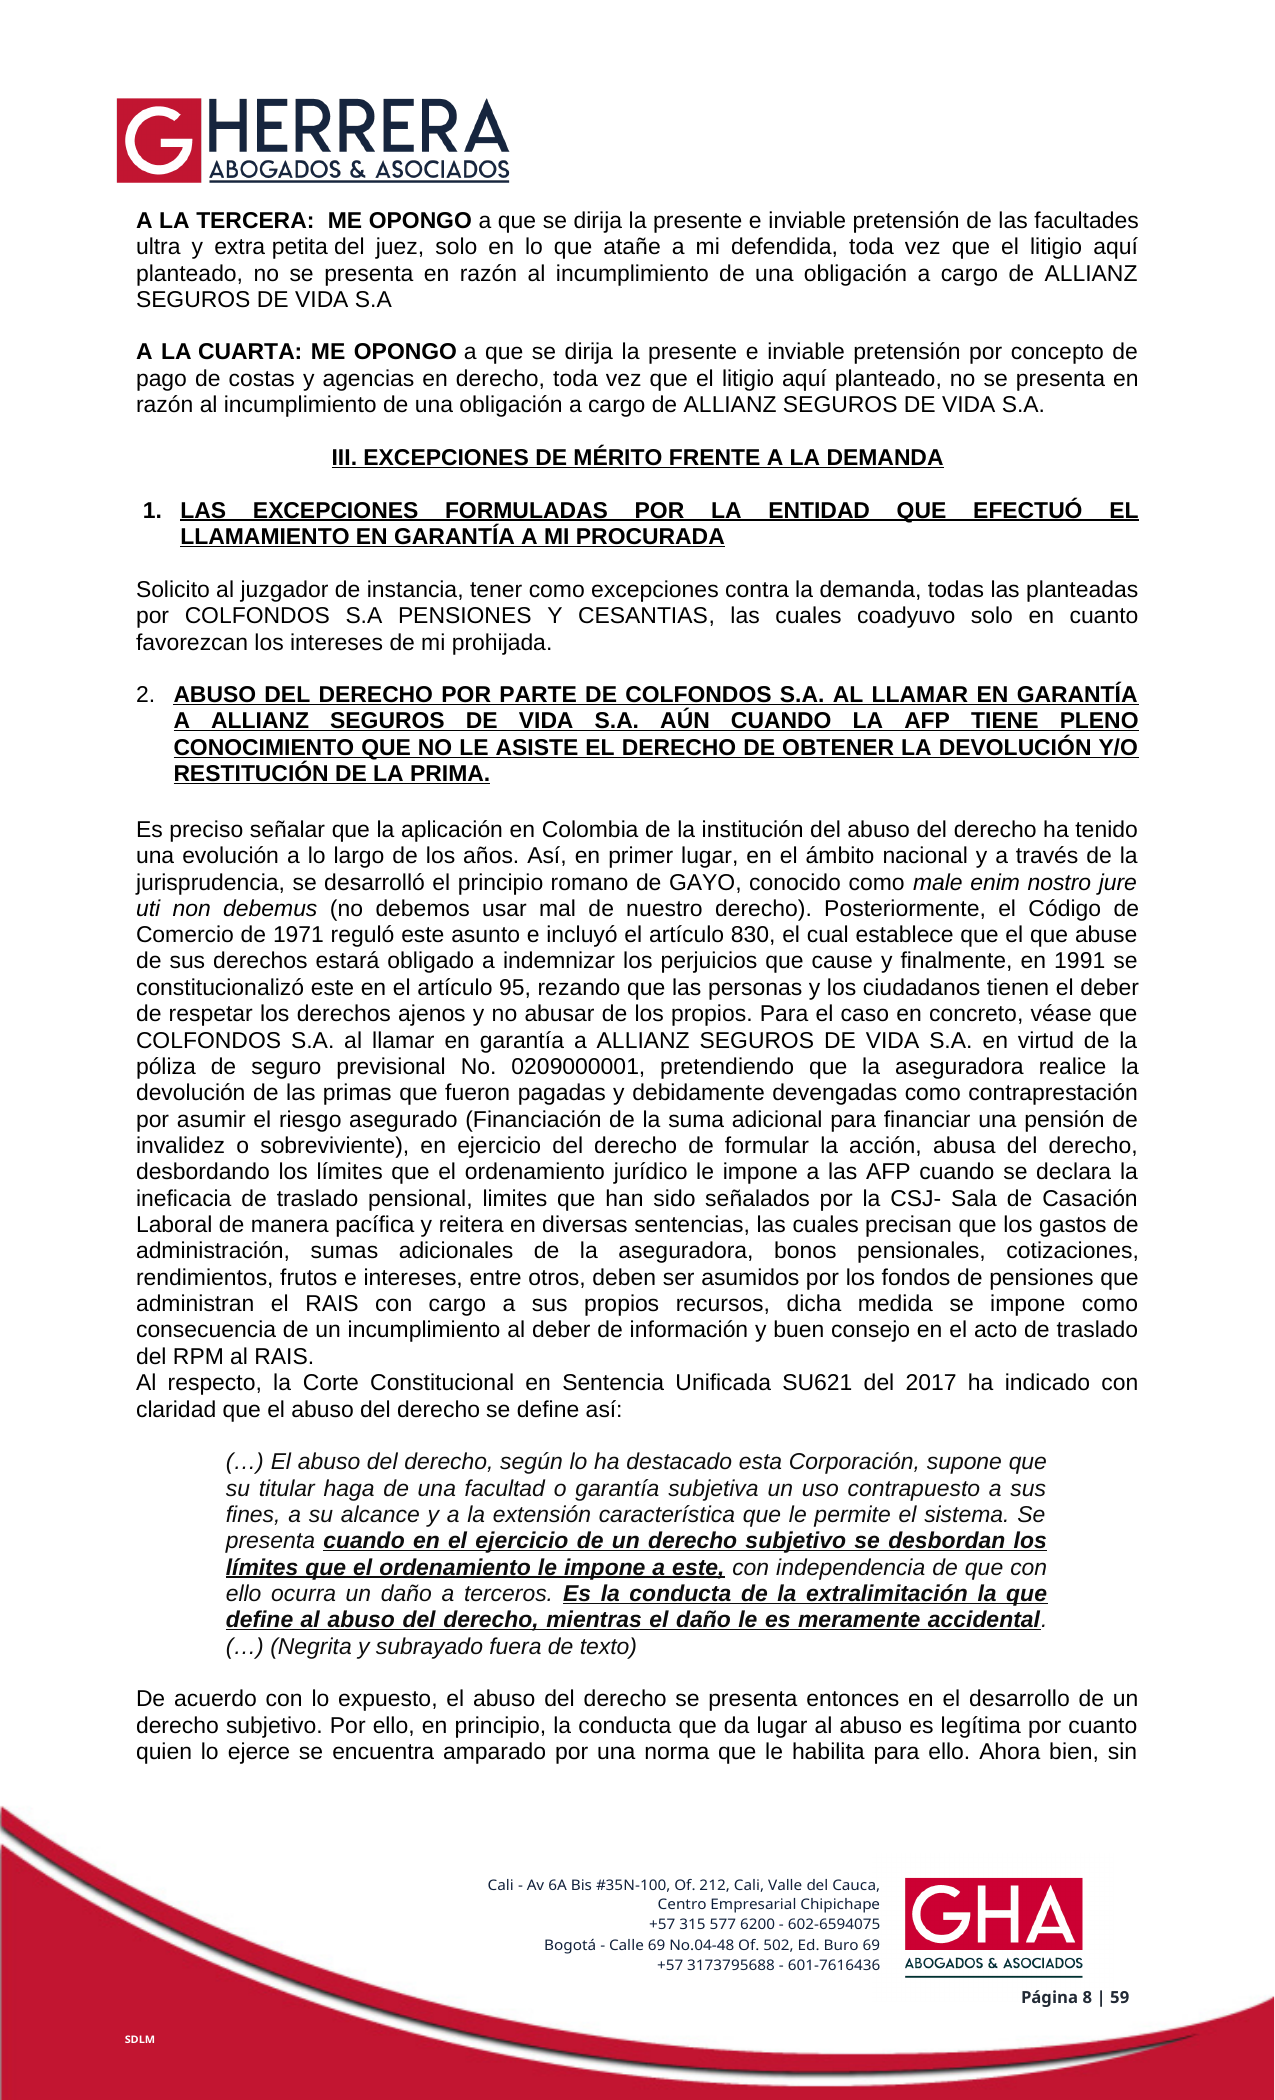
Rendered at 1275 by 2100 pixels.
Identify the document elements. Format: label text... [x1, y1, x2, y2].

text Es preciso señalar que la aplicación en Colombia de la institución del abuso del derecho ha tenido una evolución a lo largo de los años. Así, en primer lugar, en el ámbito nacional y a través de la jurisprudencia, se desarrolló el principio romano de GAYO, conocido como male enim nostro jure uti non debemus (no debemos usar mal de nuestro derecho). Posteriormente, el Código de Comercio de 1971 reguló este asunto e incluyó el artículo 830, el cual establece que el que abuse de sus derechos estará obligado a indemnizar los perjuicios que cause y finalmente, en 1991 se constitucionalizó este en el artículo 95, rezando que las personas y los ciudadanos tienen el deber de respetar los derechos ajenos y no abusar de los propios. Para el caso en concreto, véase que COLFONDOS S.A. al llamar en garantía a ALLIANZ SEGUROS DE VIDA S.A. en virtud de la póliza de seguro previsional No. 0209000001, pretendiendo que la aseguradora realice la devolución de las primas que fueron pagadas y debidamente devengadas como contraprestación por asumir el riesgo asegurado (Financiación de la suma adicional para financiar una pensión de invalidez o sobreviviente), en ejercicio del derecho de formular la acción, abusa del derecho, desbordando los límites que el ordenamiento jurídico le impone a las AFP cuando se declara la ineficacia de traslado pensional, limites que han sido señalados por la CSJ- Sala de Casación Laboral de manera pacífica y reitera en diversas sentencias, las cuales precisan que los gastos de administración, sumas adicionales de la aseguradora, bonos pensionales, cotizaciones, rendimientos, frutos e intereses, entre otros, deben ser asumidos por los fondos de pensiones que administran el RAIS con cargo a sus propios recursos, dicha medida se impone como consecuencia de un incumplimiento al deber de información y buen consejo en el acto de traslado del RPM al RAIS. [136, 816, 1139, 1369]
text III. EXCEPCIONES DE MÉRITO FRENTE A LA DEMANDA [136, 444, 1139, 470]
text A LA CUARTA: ME OPONGO a que se dirija la presente e inviable pretensión por concepto de pago de costas y agencias en derecho, toda vez que el litigio aquí planteado, no se presenta en razón al incumplimiento de una obligación a cargo de ALLIANZ SEGUROS DE VIDA S.A. [136, 338, 1139, 418]
picture [0, 1793, 1275, 2100]
list LAS EXCEPCIONES FORMULADAS POR LA ENTIDAD QUE EFECTUÓ EL LLAMAMIENTO EN GARANTÍA A MI PROCURADA [143, 497, 1139, 549]
text Solicito al juzgador de instancia, tener como excepciones contra la demanda, todas las planteadas por COLFONDOS S.A PENSIONES Y CESANTIAS, las cuales coadyuvo solo en cuanto favorezcan los intereses de mi prohijada. [136, 576, 1139, 655]
list ABUSO DEL DERECHO POR PARTE DE COLFONDOS S.A. AL LLAMAR EN GARANTÍA A ALLIANZ SEGUROS DE VIDA S.A. AÚN CUANDO LA AFP TIENE PLENO CONOCIMIENTO QUE NO LE ASISTE EL DERECHO DE OBTENER LA DEVOLUCIÓN Y/O RESTITUCIÓN DE LA PRIMA. [136, 681, 1139, 787]
text Al respecto, la Corte Constitucional en Sentencia Unificada SU621 del 2017 ha indicado con claridad que el abuso del derecho se define así: [136, 1369, 1139, 1422]
text A LA TERCERA: ME OPONGO a que se dirija la presente e inviable pretensión de las facultades ultra y extra petita del juez, solo en lo que atañe a mi defendida, toda vez que el litigio aquí planteado, no se presenta en razón al incumplimiento de una obligación a cargo de ALLIANZ SEGUROS DE VIDA S.A [136, 207, 1139, 312]
picture [96, 75, 529, 206]
text (…) El abuso del derecho, según lo ha destacado esta Corporación, supone que su titular haga de una facultad o garantía subjetiva un uso contrapuesto a sus fines, a su alcance y a la extensión característica que le permite el sistema. Se presenta cuando en el ejercicio de un derecho subjetivo se desbordan los límites que el ordenamiento le impone a este, con independencia de que con ello ocurra un daño a terceros. Es la conducta de la extralimitación la que define al abuso del derecho, mientras el daño le es meramente accidental. (…) (Negrita y subrayado fuera de texto) [226, 1448, 1049, 1659]
